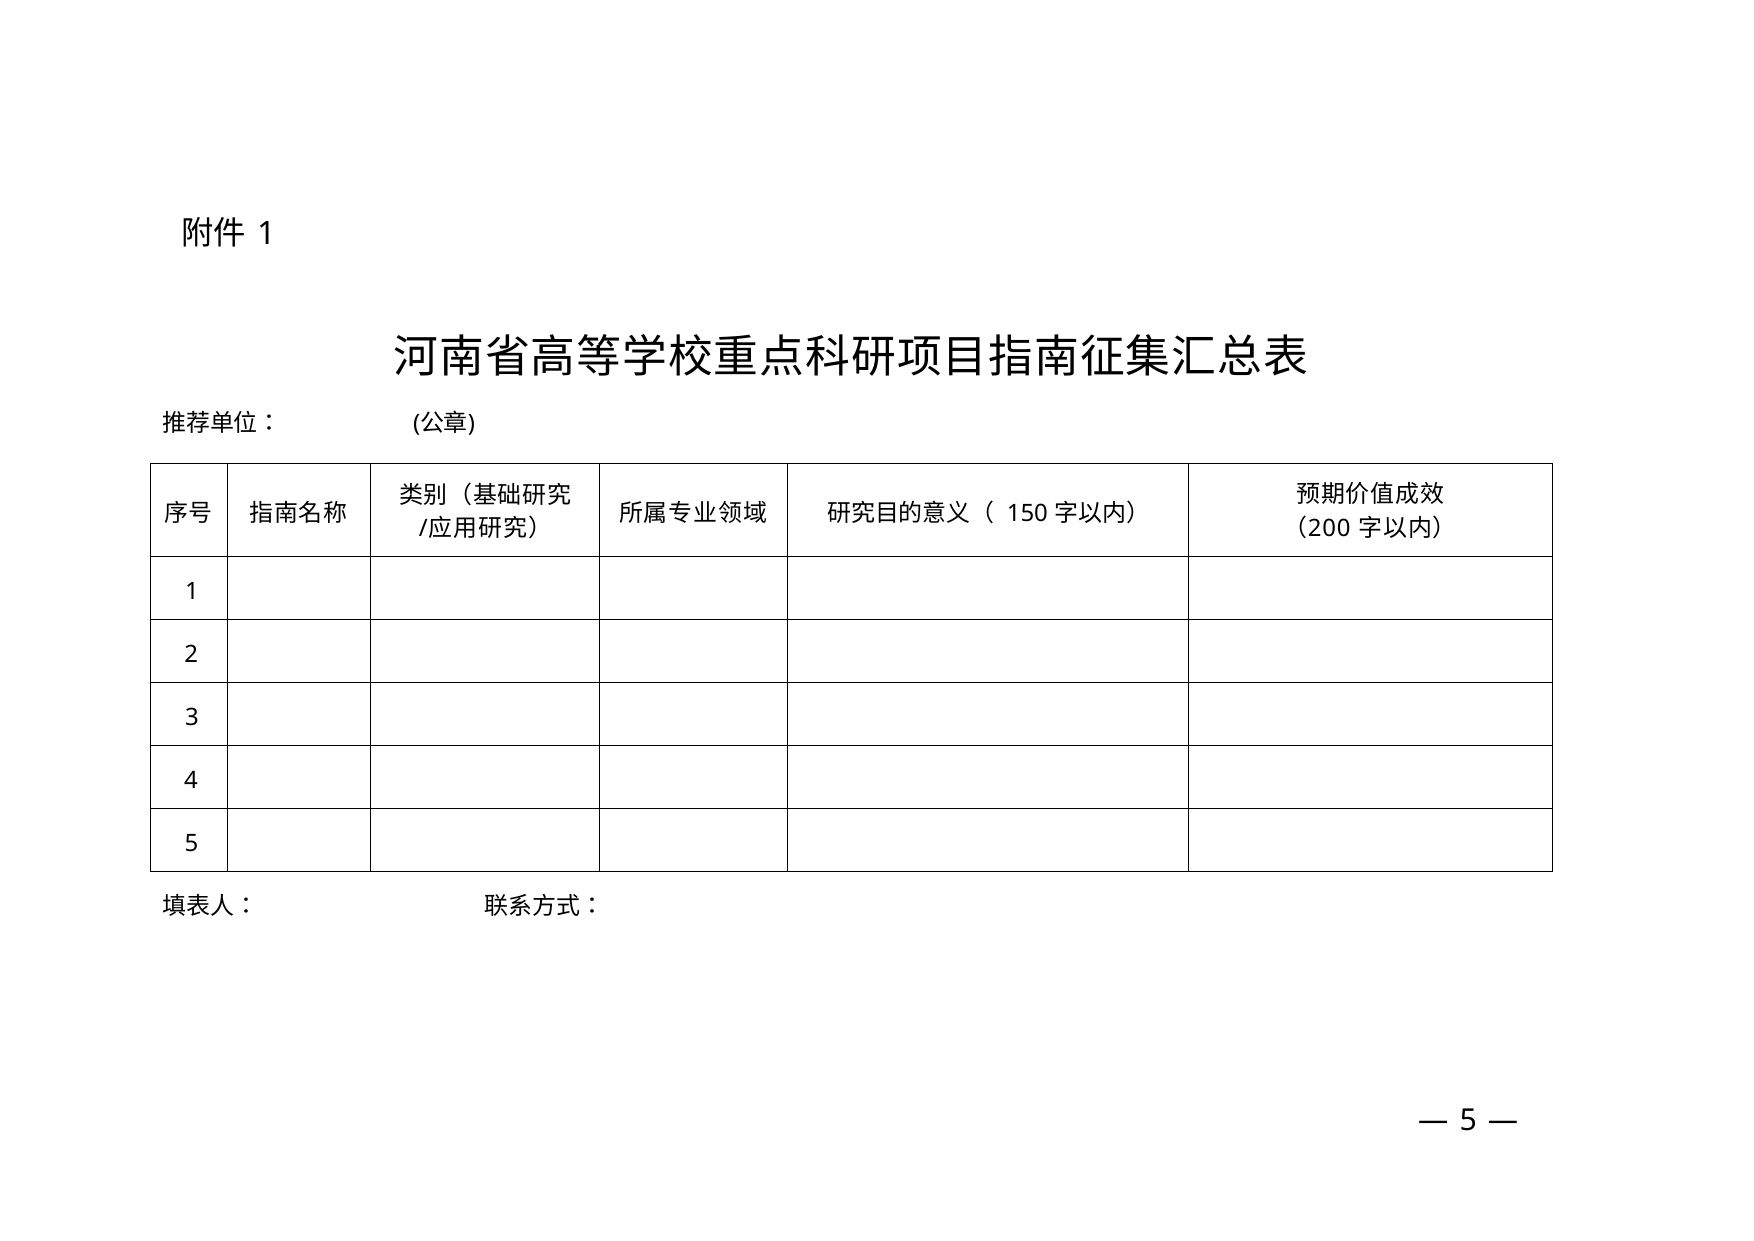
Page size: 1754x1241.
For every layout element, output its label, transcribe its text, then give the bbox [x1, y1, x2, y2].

table_cell [371, 809, 599, 871]
text 河南省高等学校重点科研项目指南征集汇总表 [393, 324, 1604, 385]
table_cell [371, 683, 599, 745]
text 推荐单位： (公章) [163, 408, 1604, 438]
table_cell [371, 620, 599, 682]
table_cell [788, 746, 1188, 808]
table_cell [600, 683, 787, 745]
table_cell 2 [151, 620, 227, 682]
table_header 类别（基础研究 /应用研究） [371, 464, 599, 556]
text 填表人： 联系方式： [163, 891, 1604, 921]
table_cell [371, 557, 599, 619]
table_header 预期价值成效 （200 字以内） [1189, 464, 1552, 556]
table_cell [371, 746, 599, 808]
table_cell 4 [151, 746, 227, 808]
table_header 研究目的意义（ 150 字以内） [788, 464, 1188, 556]
table_cell [600, 809, 787, 871]
table_cell [1189, 809, 1552, 871]
table_cell [1189, 746, 1552, 808]
table_cell [228, 557, 370, 619]
table_cell [600, 746, 787, 808]
table_cell [1189, 683, 1552, 745]
table_header 指南名称 [228, 464, 370, 556]
table_cell [788, 809, 1188, 871]
table_cell [1189, 620, 1552, 682]
table_cell [788, 557, 1188, 619]
text 附件 1 [182, 209, 1604, 253]
table_header 所属专业领域 [600, 464, 787, 556]
table_cell 3 [151, 683, 227, 745]
table_cell [228, 809, 370, 871]
table_cell [1189, 557, 1552, 619]
table_cell [788, 620, 1188, 682]
table_cell [228, 683, 370, 745]
table_cell 1 [151, 557, 227, 619]
table_cell [228, 746, 370, 808]
table_cell [788, 683, 1188, 745]
table_cell [600, 557, 787, 619]
table_cell [228, 620, 370, 682]
table_cell 5 [151, 809, 227, 871]
table_cell [600, 620, 787, 682]
table_header 序号 [151, 464, 227, 556]
